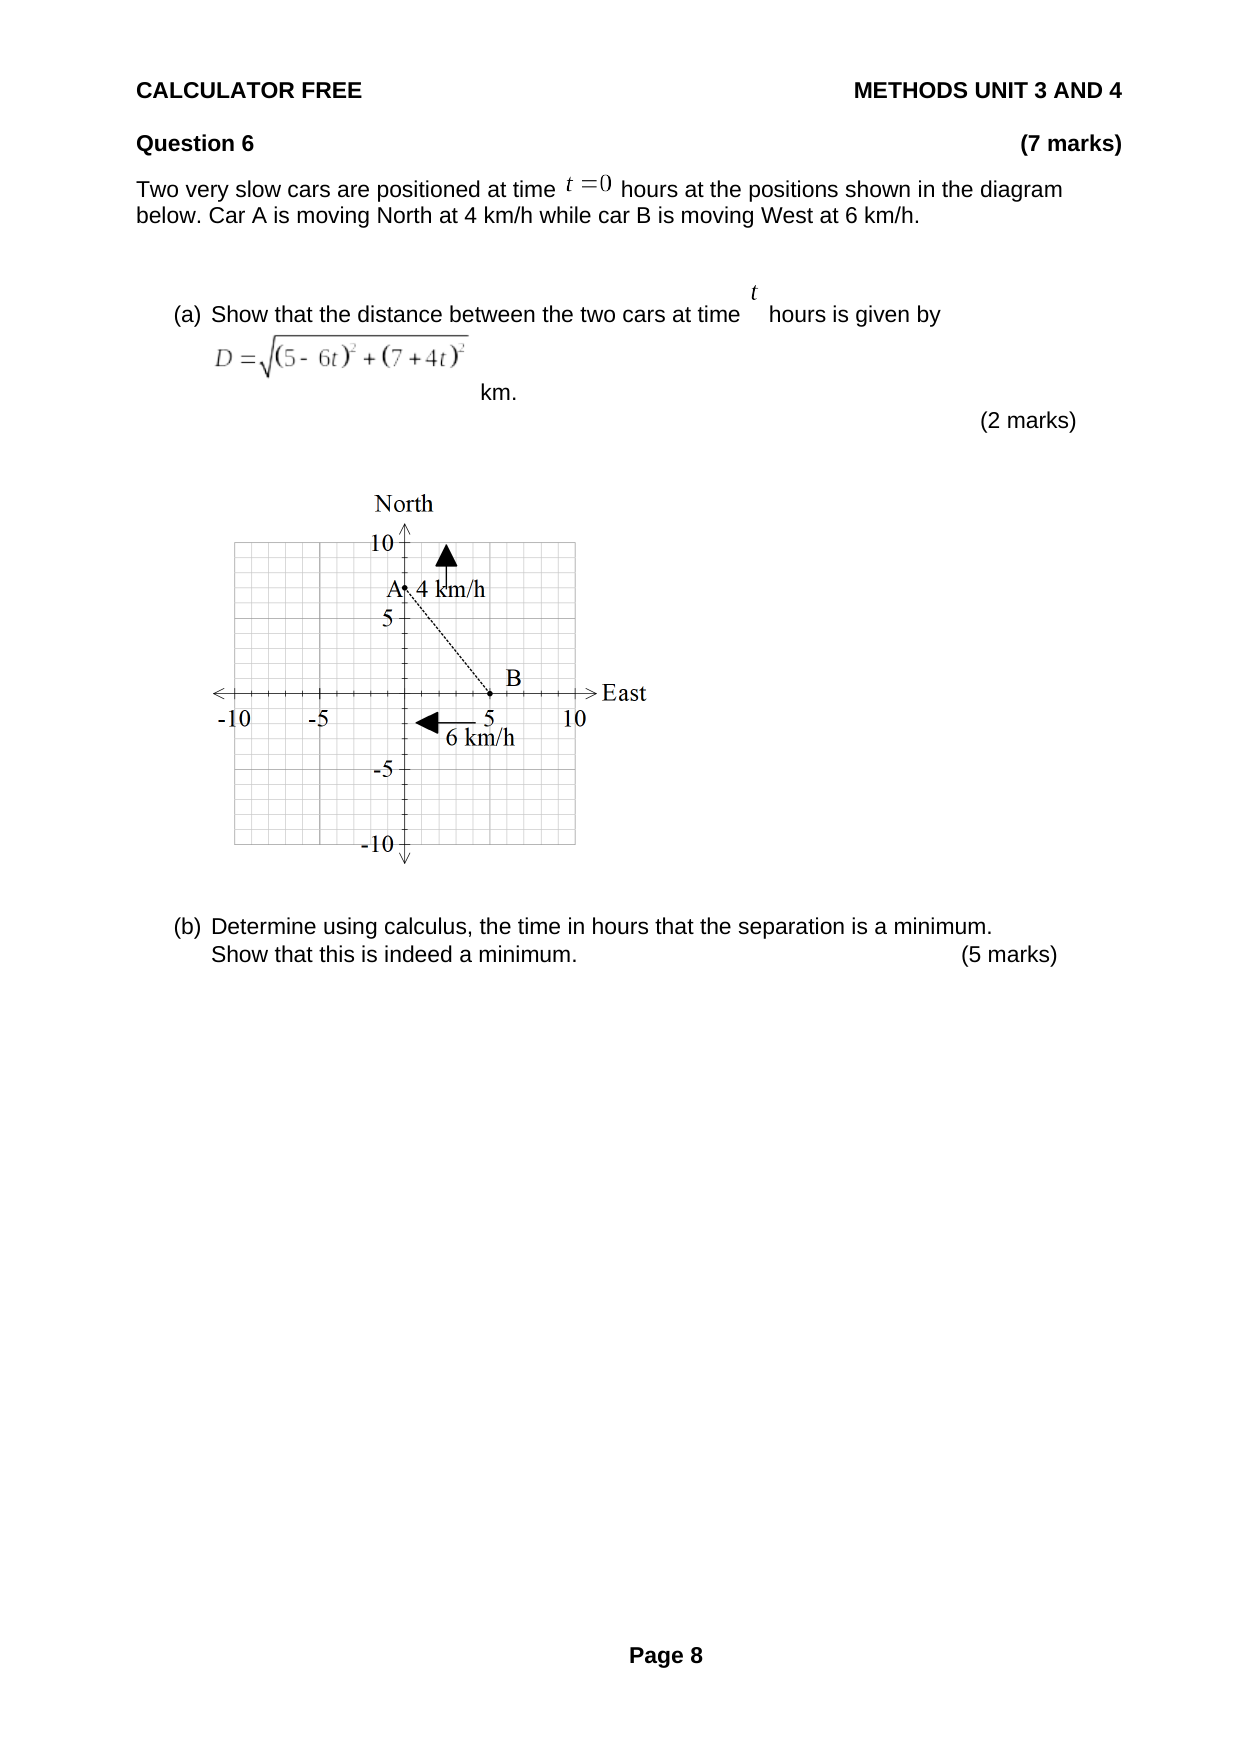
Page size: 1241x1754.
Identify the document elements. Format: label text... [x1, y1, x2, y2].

list Show that the distance between the two cars at time hours is given by km. (2 marks) [173, 280, 1122, 433]
list Determine using calculus, the time in hours that the separation is a minimum. [173, 913, 1122, 939]
picture [210, 491, 649, 866]
list Show that this is indeed a minimum. (5 marks) [211, 941, 1122, 996]
text Two very slow cars are positioned at time hours at the positions shown in the diagram below. Car A is moving North at 4 km/h while car B is moving West at 6 km/h. [136, 169, 1122, 229]
text Question 6 (7 marks) [136, 130, 1122, 156]
